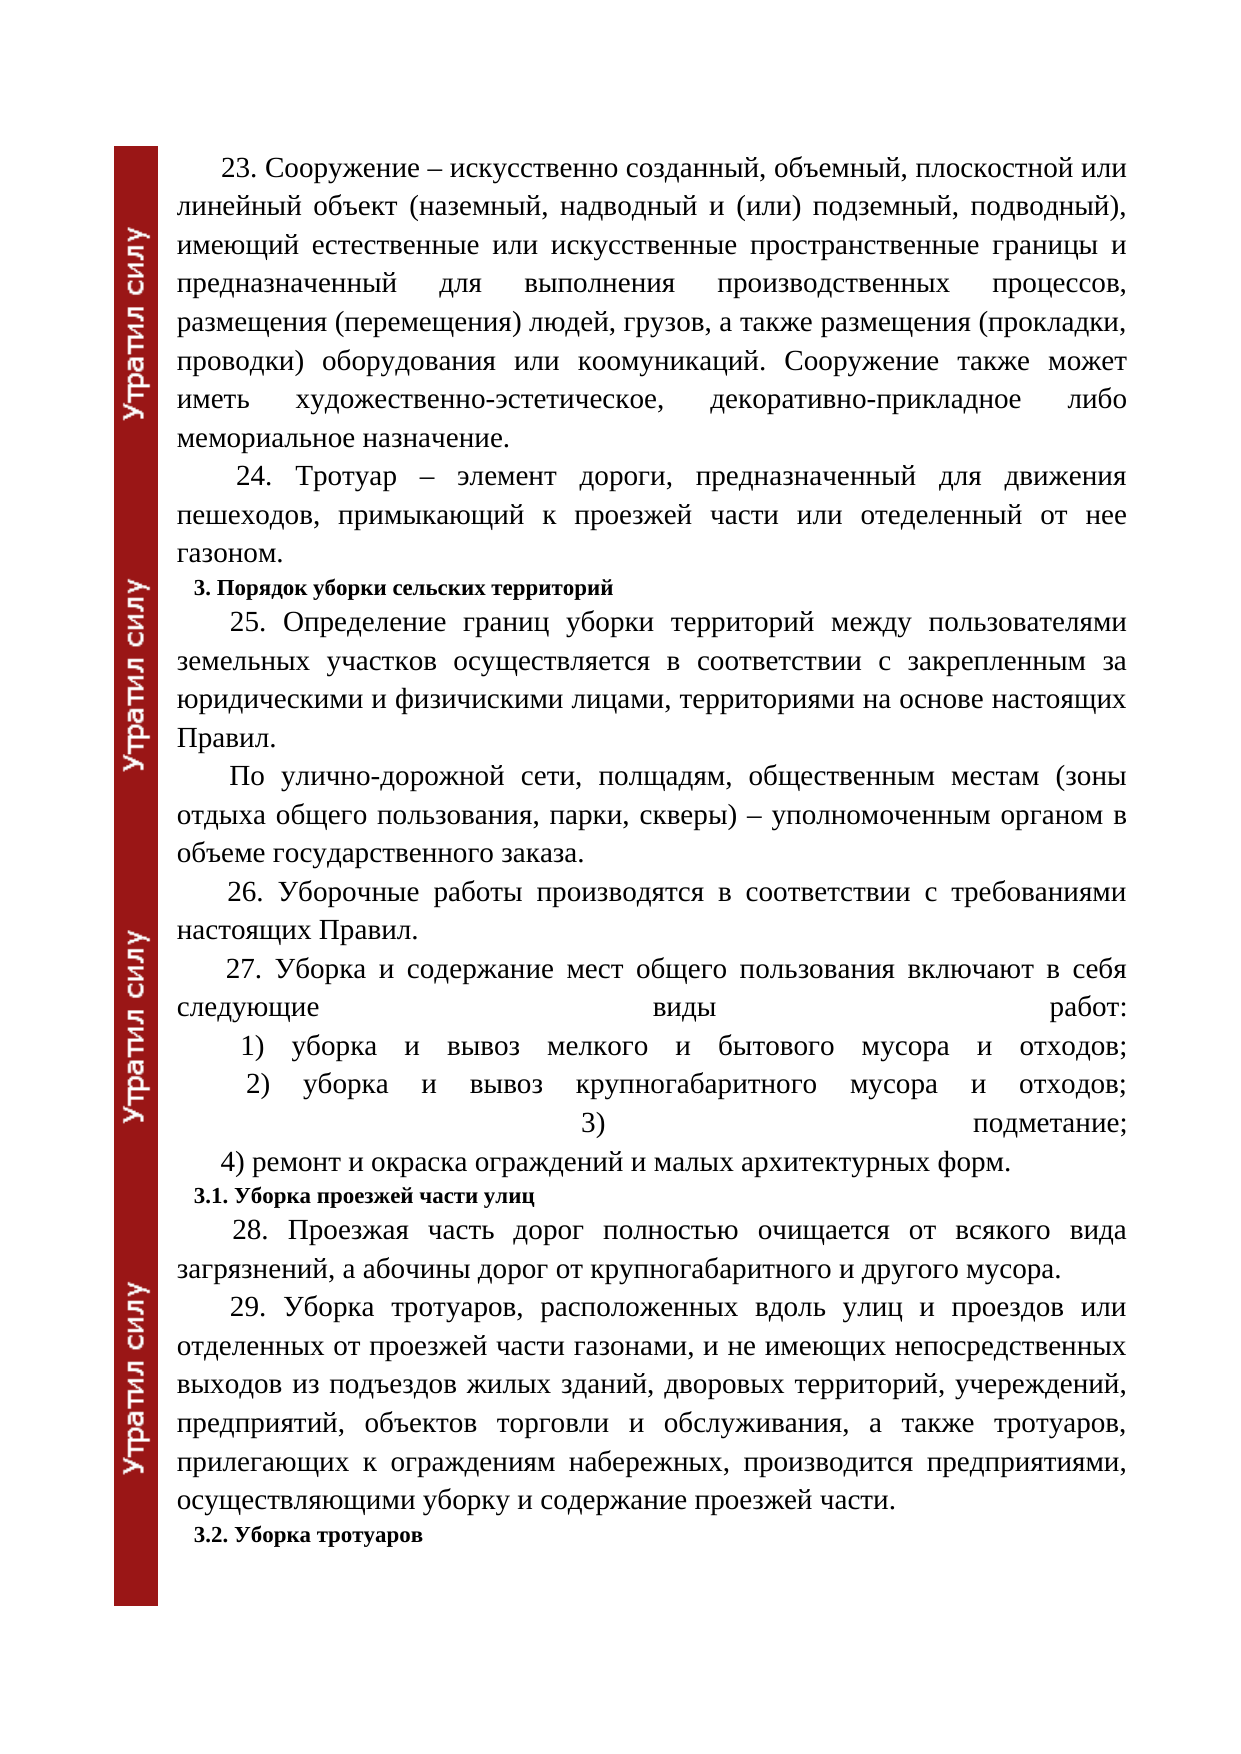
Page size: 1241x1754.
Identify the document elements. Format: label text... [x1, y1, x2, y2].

text 25. Определение границ уборки территорий между пользователями земельных участков осуществляется в соответствии с закрепленным за юридическими и физичискими лицами, территориями на основе настоящих Правил. По улично-дорожной сети, полщадям, общественным местам (зоны отдыха общего пользования, парки, скверы) – уполномоченным органом в объеме государственного заказа. [112, 604, 1128, 869]
picture [114, 1516, 158, 1521]
text 24. Тротуар – элемент дороги, предназначенный для движения пешеходов, примыкающий к проезжей части или отеделенный от нее газоном. [112, 458, 1128, 569]
picture [114, 1177, 158, 1182]
picture [114, 600, 158, 604]
text 26. Уборочные работы производятся в соответствии с требованиями настоящих Правил. [112, 874, 1128, 946]
text 23. Сооружение – искусственно созданный, объемный, плоскостной или линейный объект (наземный, надводный и (или) подземный, подводный), имеющий естественные или искусственные пространственные границы и предназначенный для выполнения производственных процессов, размещения (перемещения) людей, грузов, а также размещения (прокладки, проводки) оборудования или коомуникаций. Сооружение также может иметь художественно-эстетическое, декоративно-прикладное либо мемориальное назначение. [112, 150, 1128, 453]
text 27. Уборка и содержание мест общего пользования включают в себя следующие виды работ: 1) уборка и вывоз мелкого и бытового мусора и отходов; 2) уборка и вывоз крупногабаритного мусора и отходов; 3) подметание; 4) ремонт и окраска ограждений и малых архитектурных форм. [112, 951, 1128, 1177]
text 3. Порядок уборки сельских территорий [112, 574, 1128, 600]
text 3.2. Уборка тротуаров [112, 1521, 1128, 1547]
text 28. Проезжая часть дорог полностью очищается от всякого вида загрязнений, а абочины дорог от крупногабаритного и другого мусора. [112, 1212, 1128, 1284]
text 29. Уборка тротуаров, расположенных вдоль улиц и проездов или отделенных от проезжей части газонами, и не имеющих непосредственных выходов из подъездов жилых зданий, дворовых территорий, учереждений, предприятий, объектов торговли и обслуживания, а также тротуаров, прилегающих к ограждениям набережных, производится предприятиями, осуществляющими уборку и содержание проезжей части. [112, 1289, 1128, 1516]
picture [114, 869, 158, 874]
text 3.1. Уборка проезжей части улиц [112, 1182, 1128, 1209]
picture [114, 946, 158, 951]
picture [114, 569, 158, 574]
picture [114, 1284, 158, 1289]
picture [114, 453, 158, 458]
picture [114, 1547, 158, 1606]
picture [114, 146, 158, 150]
